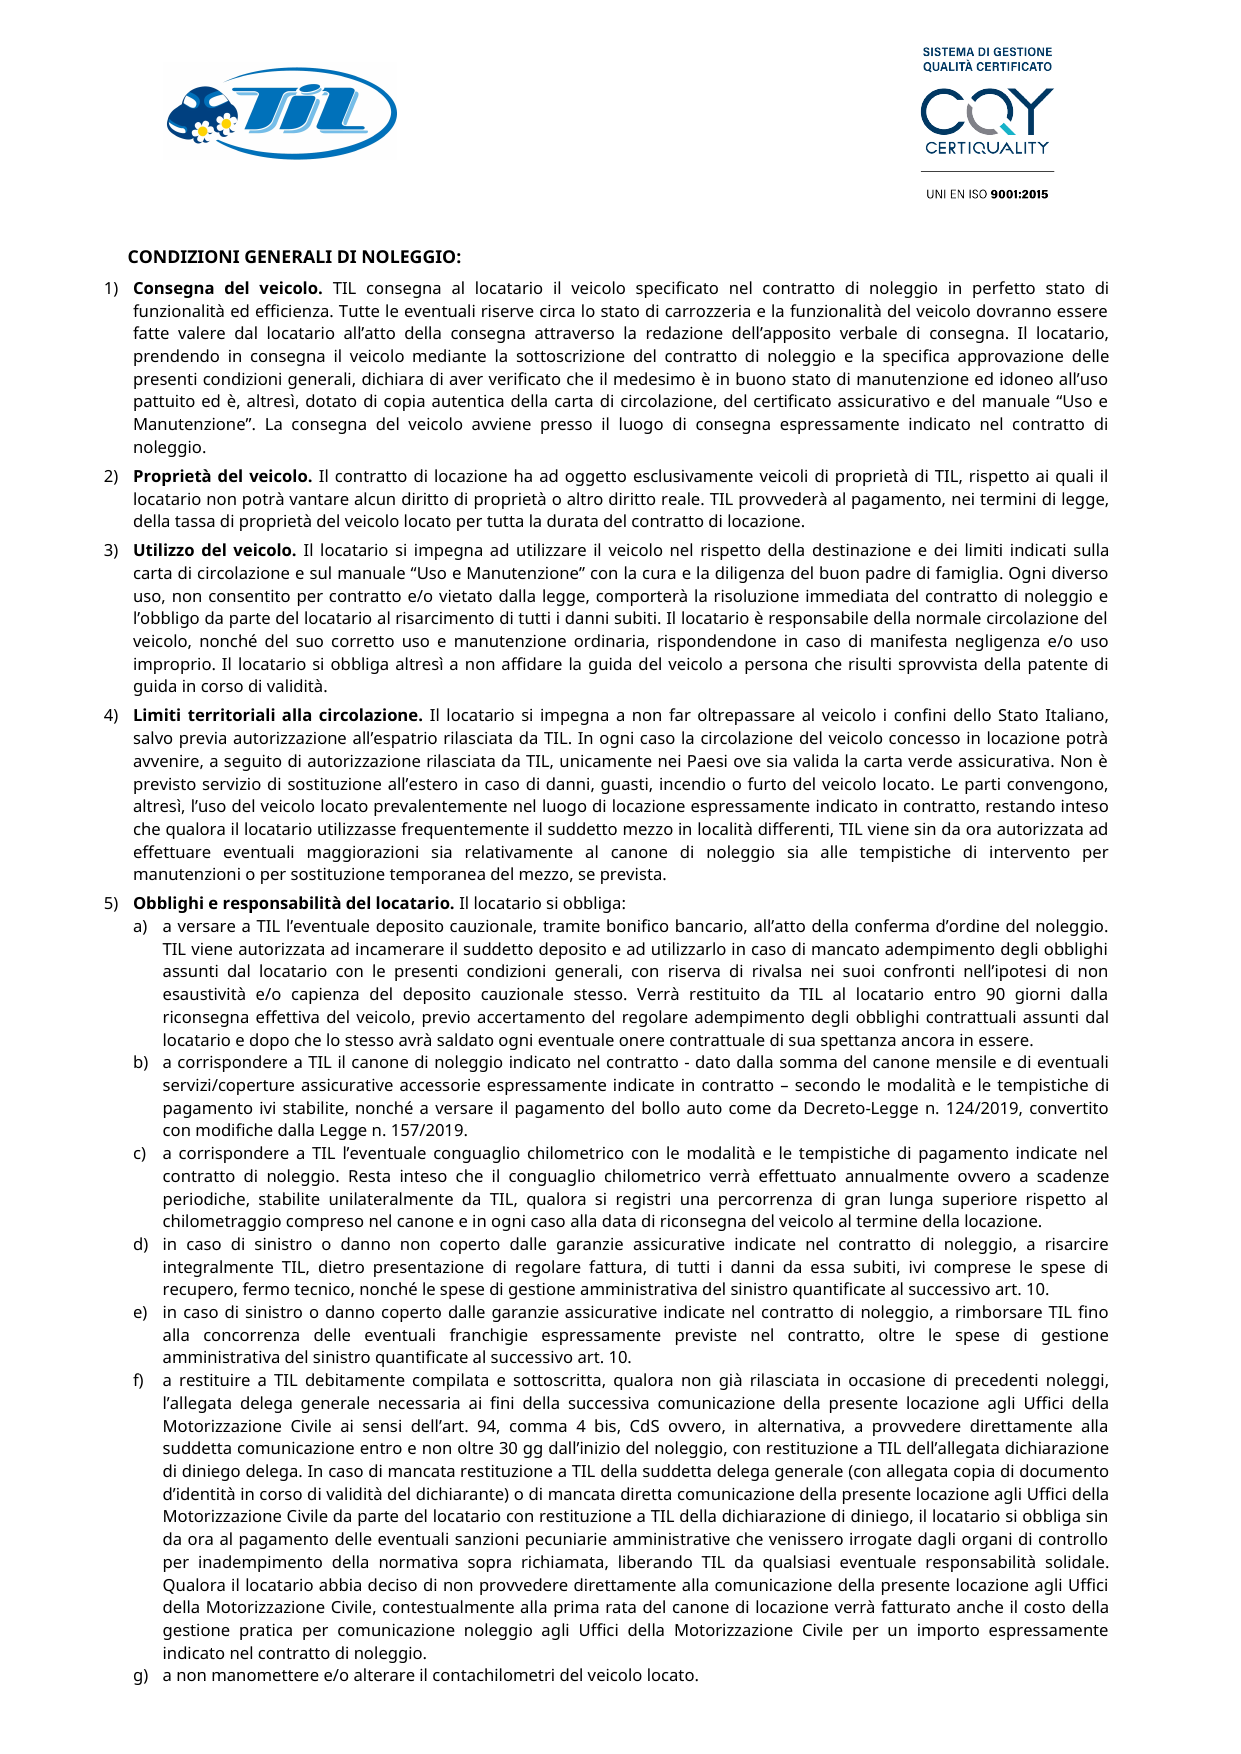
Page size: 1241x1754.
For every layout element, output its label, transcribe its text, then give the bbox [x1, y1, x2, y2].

picture [900, 35, 1075, 210]
list a restituire a TIL debitamente compilata e sottoscritta, qualora non già rilasciata in occasione di precedenti noleggi, l’allegata delega generale necessaria ai fini della successiva comunicazione della presente locazione agli Uffici della Motorizzazione Civile ai sensi dell’art. 94, comma 4 bis, CdS ovvero, in alternativa, a provvedere direttamente alla suddetta comunicazione entro e non oltre 30 gg dall’inizio del noleggio, con restituzione a TIL dell’allegata dichiarazione di diniego delega. In caso di mancata restituzione a TIL della suddetta delega generale (con allegata copia di documento d’identità in corso di validità del dichiarante) o di mancata diretta comunicazione della presente locazione agli Uffici della Motorizzazione Civile da parte del locatario con restituzione a TIL della dichiarazione di diniego, il locatario si obbliga sin da ora al pagamento delle eventuali sanzioni pecuniarie amministrative che venissero irrogate dagli organi di controllo per inadempimento della normativa sopra richiamata, liberando TIL da qualsiasi eventuale responsabilità solidale. Qualora il locatario abbia deciso di non provvedere direttamente alla comunicazione della presente locazione agli Uffici della Motorizzazione Civile, contestualmente alla prima rata del canone di locazione verrà fatturato anche il costo della gestione pratica per comunicazione noleggio agli Uffici della Motorizzazione Civile per un importo espressamente indicato nel contratto di noleggio. [133, 1369, 1110, 1664]
list a versare a TIL l’eventuale deposito cauzionale, tramite bonifico bancario, all’atto della conferma d’ordine del noleggio. TIL viene autorizzata ad incamerare il suddetto deposito e ad utilizzarlo in caso di mancato adempimento degli obblighi assunti dal locatario con le presenti condizioni generali, con riserva di rivalsa nei suoi confronti nell’ipotesi di non esaustività e/o capienza del deposito cauzionale stesso. Verrà restituito da TIL al locatario entro 90 giorni dalla riconsegna effettiva del veicolo, previo accertamento del regolare adempimento degli obblighi contrattuali assunti dal locatario e dopo che lo stesso avrà saldato ogni eventuale onere contrattuale di sua spettanza ancora in essere. [133, 915, 1110, 1051]
picture [163, 62, 398, 160]
list Proprietà del veicolo. Il contratto di locazione ha ad oggetto esclusivamente veicoli di proprietà di TIL, rispetto ai quali il locatario non potrà vantare alcun diritto di proprietà o altro diritto reale. TIL provvederà al pagamento, nei termini di legge, della tassa di proprietà del veicolo locato per tutta la durata del contratto di locazione. [103, 464, 1110, 533]
list in caso di sinistro o danno coperto dalle garanzie assicurative indicate nel contratto di noleggio, a rimborsare TIL fino alla concorrenza delle eventuali franchigie espressamente previste nel contratto, oltre le spese di gestione amministrativa del sinistro quantificate al successivo art. 10. [133, 1301, 1110, 1369]
text CONDIZIONI GENERALI DI NOLEGGIO: [118, 244, 1110, 268]
list Obblighi e responsabilità del locatario. Il locatario si obbliga: [103, 892, 1110, 915]
list in caso di sinistro o danno non coperto dalle garanzie assicurative indicate nel contratto di noleggio, a risarcire integralmente TIL, dietro presentazione di regolare fattura, di tutti i danni da essa subiti, ivi comprese le spese di recupero, fermo tecnico, nonché le spese di gestione amministrativa del sinistro quantificate al successivo art. 10. [133, 1233, 1110, 1301]
list Consegna del veicolo. TIL consegna al locatario il veicolo specificato nel contratto di noleggio in perfetto stato di funzionalità ed efficienza. Tutte le eventuali riserve circa lo stato di carrozzeria e la funzionalità del veicolo dovranno essere fatte valere dal locatario all’atto della consegna attraverso la redazione dell’apposito verbale di consegna. Il locatario, prendendo in consegna il veicolo mediante la sottoscrizione del contratto di noleggio e la specifica approvazione delle presenti condizioni generali, dichiara di aver verificato che il medesimo è in buono stato di manutenzione ed idoneo all’uso pattuito ed è, altresì, dotato di copia autentica della carta di circolazione, del certificato assicurativo e del manuale “Uso e Manutenzione”. La consegna del veicolo avviene presso il luogo di consegna espressamente indicato nel contratto di noleggio. [103, 277, 1110, 458]
list a non manomettere e/o alterare il contachilometri del veicolo locato. [133, 1664, 1110, 1687]
list Utilizzo del veicolo. Il locatario si impegna ad utilizzare il veicolo nel rispetto della destinazione e dei limiti indicati sulla carta di circolazione e sul manuale “Uso e Manutenzione” con la cura e la diligenza del buon padre di famiglia. Ogni diverso uso, non consentito per contratto e/o vietato dalla legge, comporterà la risoluzione immediata del contratto di noleggio e l’obbligo da parte del locatario al risarcimento di tutti i danni subiti. Il locatario è responsabile della normale circolazione del veicolo, nonché del suo corretto uso e manutenzione ordinaria, rispondendone in caso di manifesta negligenza e/o uso improprio. Il locatario si obbliga altresì a non affidare la guida del veicolo a persona che risulti sprovvista della patente di guida in corso di validità. [103, 539, 1110, 698]
list a corrispondere a TIL l’eventuale conguaglio chilometrico con le modalità e le tempistiche di pagamento indicate nel contratto di noleggio. Resta inteso che il conguaglio chilometrico verrà effettuato annualmente ovvero a scadenze periodiche, stabilite unilateralmente da TIL, qualora si registri una percorrenza di gran lunga superiore rispetto al chilometraggio compreso nel canone e in ogni caso alla data di riconsegna del veicolo al termine della locazione. [133, 1142, 1110, 1233]
list a corrispondere a TIL il canone di noleggio indicato nel contratto - dato dalla somma del canone mensile e di eventuali servizi/coperture assicurative accessorie espressamente indicate in contratto – secondo le modalità e le tempistiche di pagamento ivi stabilite, nonché a versare il pagamento del bollo auto come da Decreto-Legge n. 124/2019, convertito con modifiche dalla Legge n. 157/2019. [133, 1051, 1110, 1142]
list Limiti territoriali alla circolazione. Il locatario si impegna a non far oltrepassare al veicolo i confini dello Stato Italiano, salvo previa autorizzazione all’espatrio rilasciata da TIL. In ogni caso la circolazione del veicolo concesso in locazione potrà avvenire, a seguito di autorizzazione rilasciata da TIL, unicamente nei Paesi ove sia valida la carta verde assicurativa. Non è previsto servizio di sostituzione all’estero in caso di danni, guasti, incendio o furto del veicolo locato. Le parti convengono, altresì, l’uso del veicolo locato prevalentemente nel luogo di locazione espressamente indicato in contratto, restando inteso che qualora il locatario utilizzasse frequentemente il suddetto mezzo in località differenti, TIL viene sin da ora autorizzata ad effettuare eventuali maggiorazioni sia relativamente al canone di noleggio sia alle tempistiche di intervento per manutenzioni o per sostituzione temporanea del mezzo, se prevista. [103, 704, 1110, 886]
